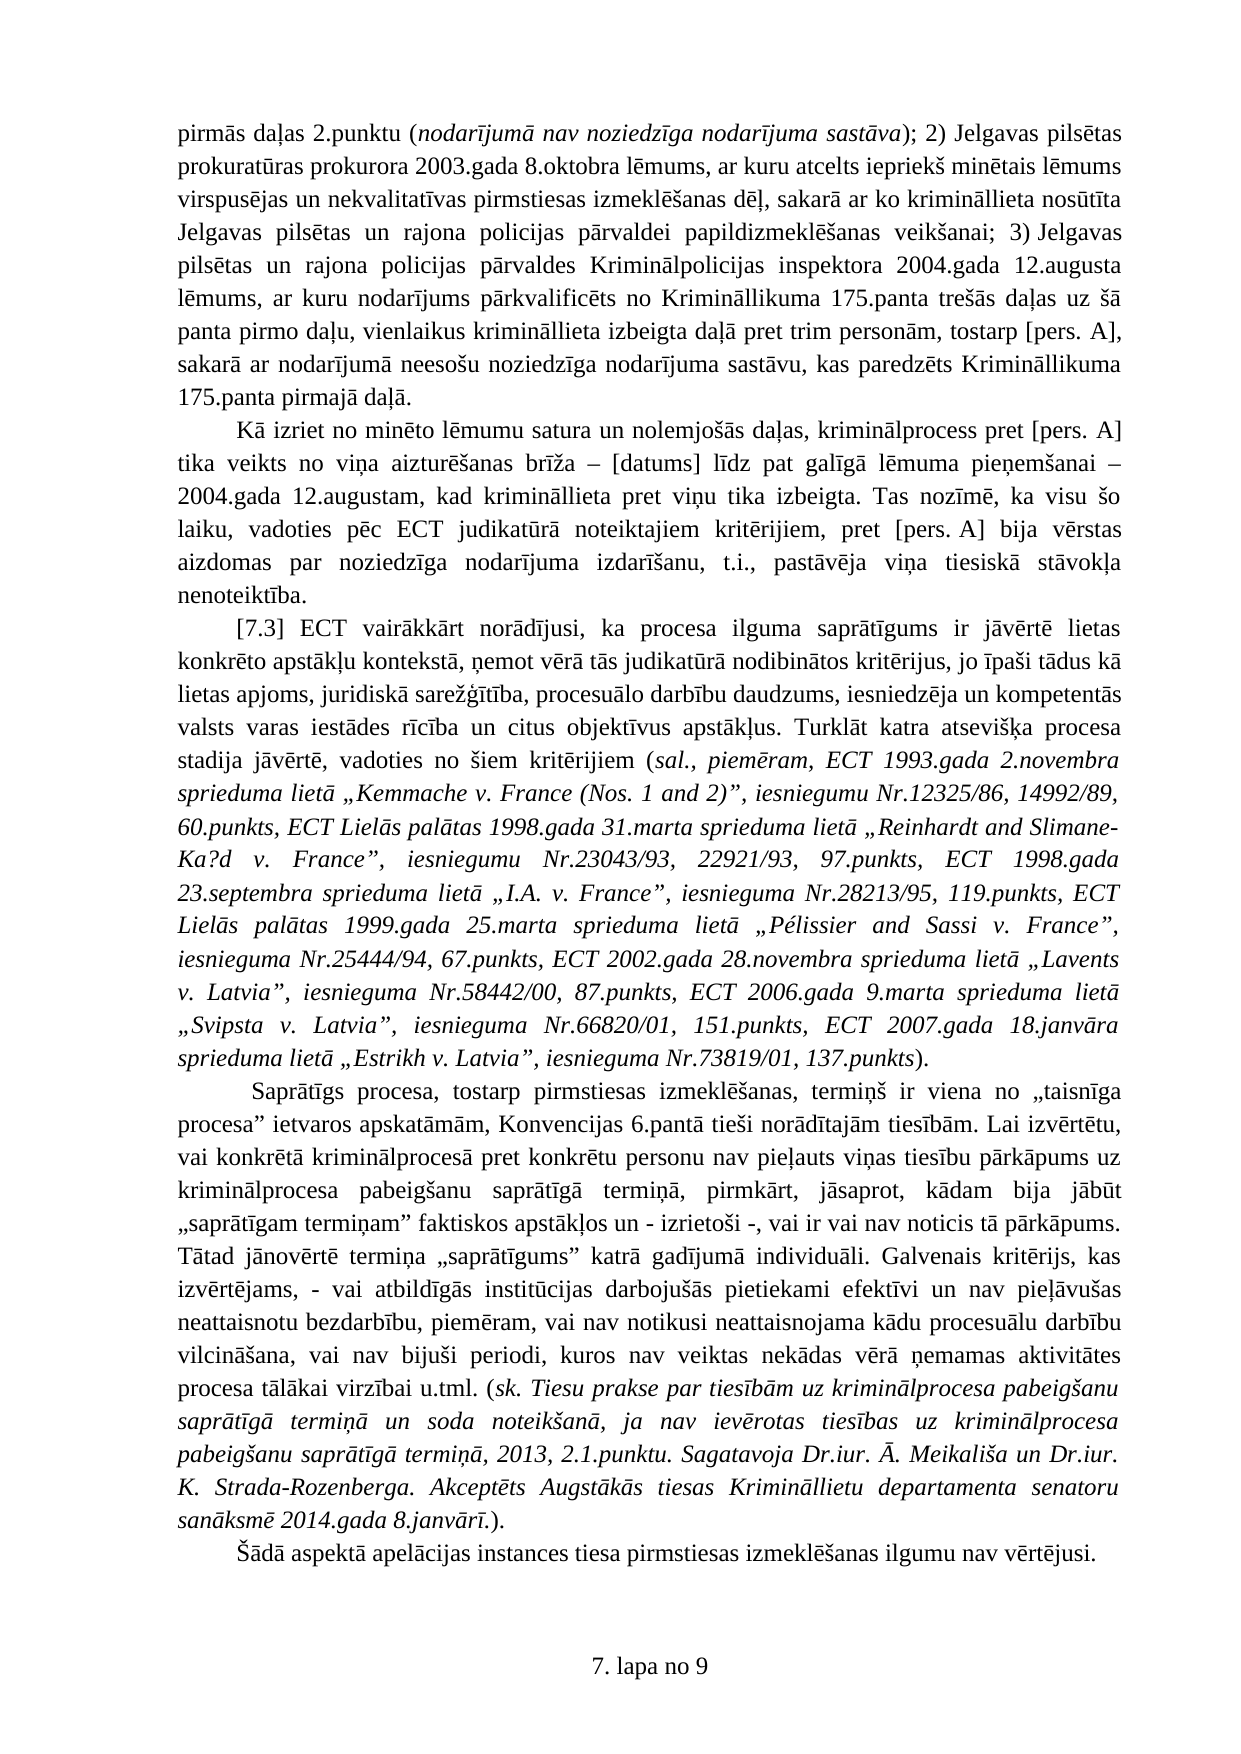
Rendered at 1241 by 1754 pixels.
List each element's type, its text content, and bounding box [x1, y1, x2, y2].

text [177, 118, 1122, 411]
text Kā izriet no minēto lēmumu satura un nolemjošās daļas, kriminālprocess pret [pers. A] tika veikts no viņa aizturēšanas brīža – [datums] līdz pat galīgā lēmuma pieņemšanai – 2004.gada 12.augustam, kad krimināllieta pret viņu tika izbeigta. Tas nozīmē, ka visu šo laiku, vadoties pēc ECT judikatūrā noteiktajiem kritērijiem, pret [pers. A] bija vērstas aizdomas par noziedzīga nodarījuma izdarīšanu, t.i., pastāvēja viņa tiesiskā stāvokļa nenoteiktība. [177, 415, 1122, 609]
text [7.3] ECT vairākkārt norādījusi, ka procesa ilguma saprātīgums ir jāvērtē lietas konkrēto apstākļu kontekstā, ņemot vērā tās judikatūrā nodibinātos kritērijus, jo īpaši tādus kā lietas apjoms, juridiskā sarežģītība, procesuālo darbību daudzums, iesniedzēja un kompetentās valsts varas iestādes rīcība un citus objektīvus apstākļus. Turklāt katra atsevišķa procesa stadija jāvērtē, vadoties no šiem kritērijiem (sal., piemēram, ECT 1993.gada 2.novembra sprieduma lietā „Kemmache v. France (Nos. 1 and 2)”, iesniegumu Nr.12325/86, 14992/89, 60.punkts, ECT Lielās palātas 1998.gada 31.marta sprieduma lietā „Reinhardt and Slimane-Ka?d v. France”, iesniegumu Nr.23043/93, 22921/93, 97.punkts, ECT 1998.gada 23.septembra sprieduma lietā „I.A. v. France”, iesnieguma Nr.28213/95, 119.punkts, ECT Lielās palātas 1999.gada 25.marta sprieduma lietā „Pélissier and Sassi v. France”, iesnieguma Nr.25444/94, 67.punkts, ECT 2002.gada 28.novembra sprieduma lietā „Lavents v. Latvia”, iesnieguma Nr.58442/00, 87.punkts, ECT 2006.gada 9.marta sprieduma lietā „Svipsta v. Latvia”, iesnieguma Nr.66820/01, 151.punkts, ECT 2007.gada 18.janvāra sprieduma lietā „Estrikh v. Latvia”, iesnieguma Nr.73819/01, 137.punkts). [177, 613, 1122, 1071]
text Šādā aspektā apelācijas instances tiesa pirmstiesas izmeklēšanas ilgumu nav vērtējusi. [177, 1538, 1122, 1567]
text Saprātīgs procesa, tostarp pirmstiesas izmeklēšanas, termiņš ir viena no „taisnīga procesa” ietvaros apskatāmām, Konvencijas 6.pantā tieši norādītajām tiesībām. Lai izvērtētu, vai konkrētā kriminālprocesā pret konkrētu personu nav pieļauts viņas tiesību pārkāpums uz kriminālprocesa pabeigšanu saprātīgā termiņā, pirmkārt, jāsaprot, kādam bija jābūt „saprātīgam termiņam” faktiskos apstākļos un - izrietoši -, vai ir vai nav noticis tā pārkāpums. Tātad jānovērtē termiņa „saprātīgums” katrā gadījumā individuāli. Galvenais kritērijs, kas izvērtējams, - vai atbildīgās institūcijas darbojušās pietiekami efektīvi un nav pieļāvušas neattaisnotu bezdarbību, piemēram, vai nav notikusi neattaisnojama kādu procesuālu darbību vilcināšana, vai nav bijuši periodi, kuros nav veiktas nekādas vērā ņemamas aktivitātes procesa tālākai virzībai u.tml. (sk. Tiesu prakse par tiesībām uz kriminālprocesa pabeigšanu saprātīgā termiņā un soda noteikšanā, ja nav ievērotas tiesības uz kriminālprocesa pabeigšanu saprātīgā termiņā, 2013, 2.1.punktu. Sagatavoja Dr.iur. Ā. Meikališa un Dr.iur. K. Strada-Rozenberga. Akceptēts Augstākās tiesas Krimināllietu departamenta senatoru sanāksmē 2014.gada 8.janvārī.). [177, 1076, 1122, 1534]
